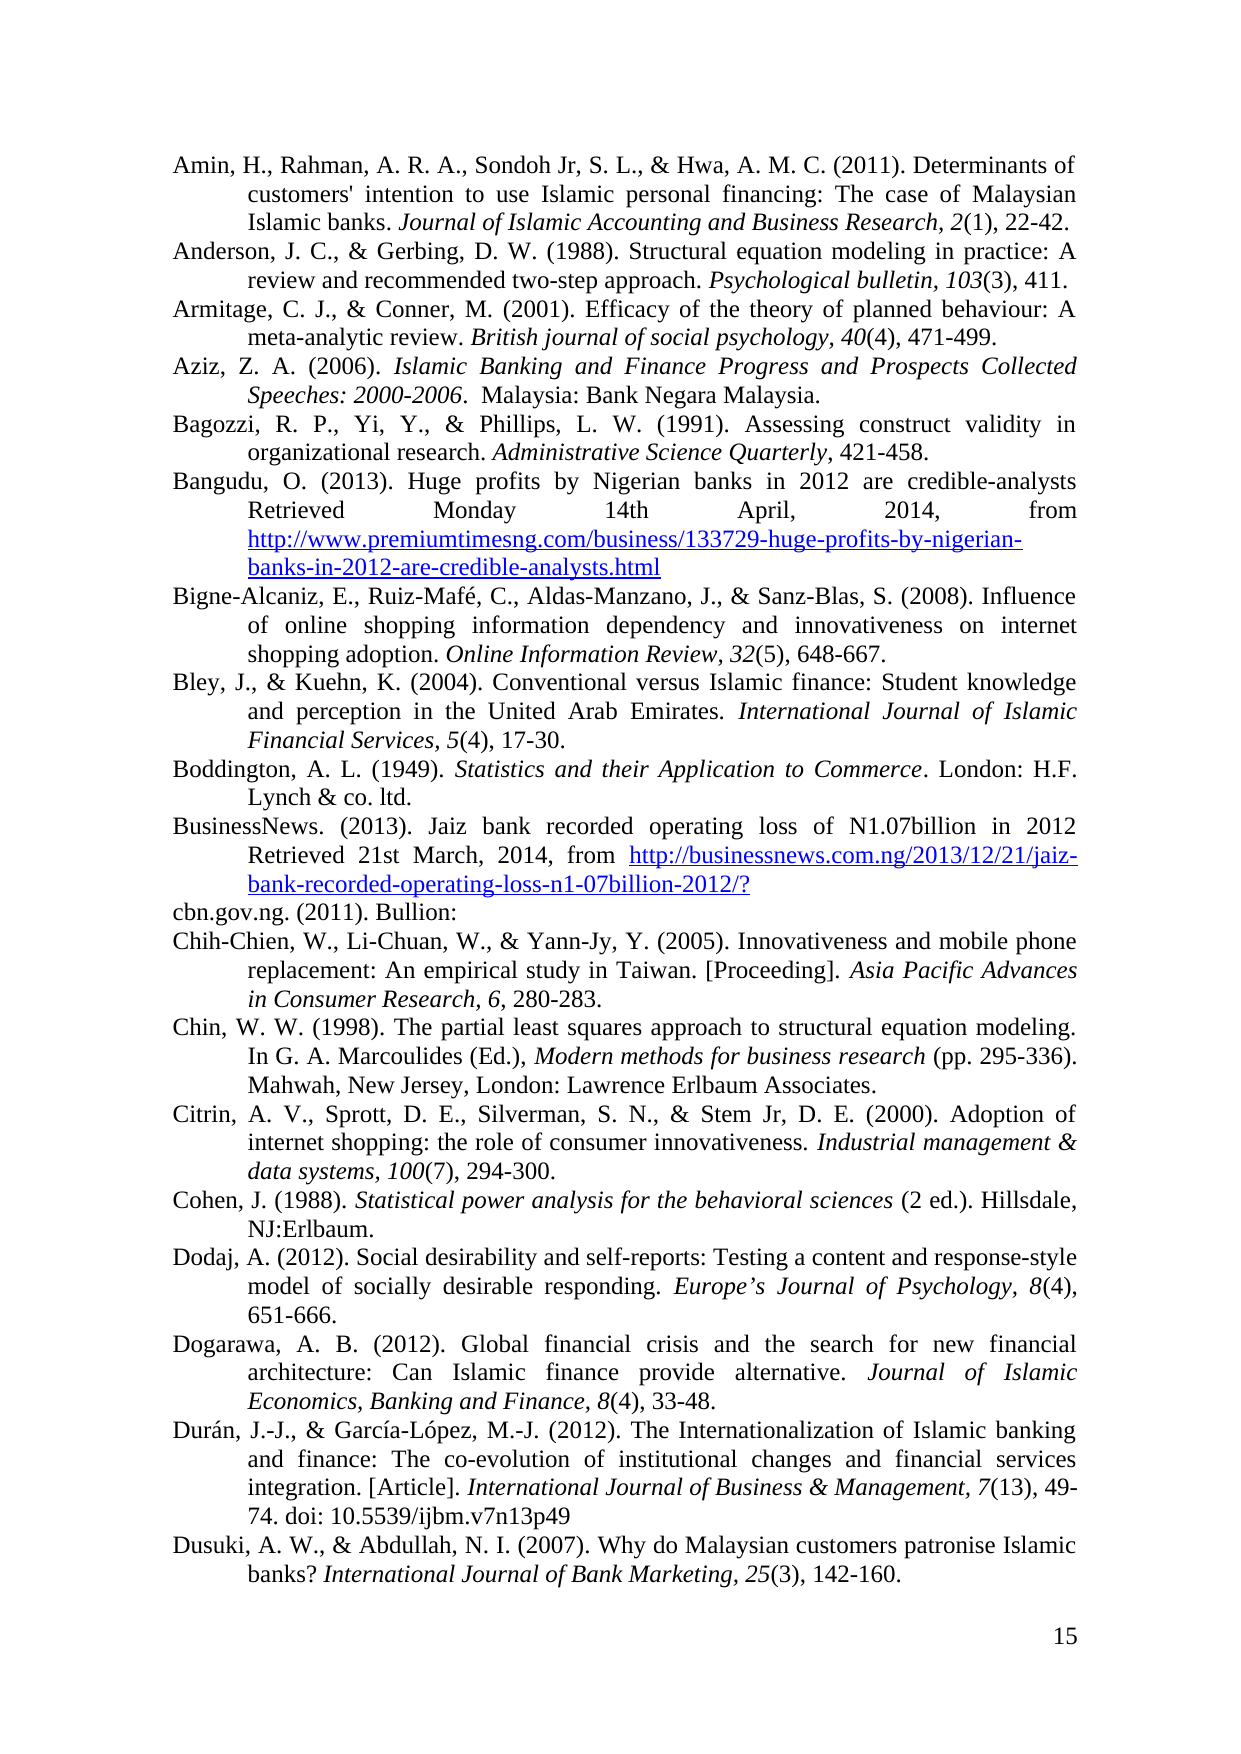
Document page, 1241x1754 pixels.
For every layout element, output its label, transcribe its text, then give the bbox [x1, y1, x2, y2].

text Citrin, A. V., Sprott, D. E., Silverman, S. N., & Stem Jr, D. E. (2000). Adoption of internet shopping: the role of consumer innovativeness. Industrial management & data systems, 100(7), 294-300. [172, 1099, 1078, 1185]
text Chih-Chien, W., Li-Chuan, W., & Yann-Jy, Y. (2005). Innovativeness and mobile phone replacement: An empirical study in Taiwan. [Proceeding]. Asia Pacific Advances in Consumer Research, 6, 280-283. [172, 926, 1078, 1012]
text Dogarawa, A. B. (2012). Global financial crisis and the search for new financial architecture: Can Islamic finance provide alternative. Journal of Islamic Economics, Banking and Finance, 8(4), 33-48. [172, 1329, 1078, 1415]
text cbn.gov.ng. (2011). Bullion: [172, 897, 1078, 926]
text Dodaj, A. (2012). Social desirability and self-reports: Testing a content and response-style model of socially desirable responding. Europe’s Journal of Psychology, 8(4), 651-666. [172, 1242, 1078, 1329]
text Aziz, Z. A. (2006). Islamic Banking and Finance Progress and Prospects Collected Speeches: 2000-2006. Malaysia: Bank Negara Malaysia. [172, 351, 1078, 409]
text Dusuki, A. W., & Abdullah, N. I. (2007). Why do Malaysian customers patronise Islamic banks? International Journal of Bank Marketing, 25(3), 142-160. [172, 1530, 1078, 1587]
text Bagozzi, R. P., Yi, Y., & Phillips, L. W. (1991). Assessing construct validity in organizational research. Administrative Science Quarterly, 421-458. [172, 409, 1078, 466]
text Cohen, J. (1988). Statistical power analysis for the behavioral sciences (2 ed.). Hillsdale, NJ:Erlbaum. [172, 1185, 1078, 1242]
text BusinessNews. (2013). Jaiz bank recorded operating loss of N1.07billion in 2012 Retrieved 21st March, 2014, from http://businessnews.com.ng/2013/12/21/jaiz-bank-recorded-operating-loss-n1-07billion-2012/? [172, 811, 1078, 897]
text Chin, W. W. (1998). The partial least squares approach to structural equation modeling. In G. A. Marcoulides (Ed.), Modern methods for business research (pp. 295-336). Mahwah, New Jersey, London: Lawrence Erlbaum Associates. [172, 1012, 1078, 1099]
text Boddington, A. L. (1949). Statistics and their Application to Commerce. London: H.F. Lynch & co. ltd. [172, 754, 1078, 811]
text Anderson, J. C., & Gerbing, D. W. (1988). Structural equation modeling in practice: A review and recommended two-step approach. Psychological bulletin, 103(3), 411. [172, 236, 1078, 294]
text Bigne-Alcaniz, E., Ruiz-Mafé, C., Aldas-Manzano, J., & Sanz-Blas, S. (2008). Influence of online shopping information dependency and innovativeness on internet shopping adoption. Online Information Review, 32(5), 648-667. [172, 581, 1078, 667]
text Bangudu, O. (2013). Huge profits by Nigerian banks in 2012 are credible-analysts Retrieved Monday 14th April, 2014, from http://www.premiumtimesng.com/business/133729-huge-profits-by-nigerian-banks-in-2012-are-credible-analysts.html [172, 466, 1078, 581]
text Durán, J.-J., & García-López, M.-J. (2012). The Internationalization of Islamic banking and finance: The co-evolution of institutional changes and financial services integration. [Article]. International Journal of Business & Management, 7(13), 49-74. doi: 10.5539/ijbm.v7n13p49 [172, 1415, 1078, 1530]
text Amin, H., Rahman, A. R. A., Sondoh Jr, S. L., & Hwa, A. M. C. (2011). Determinants of customers' intention to use Islamic personal financing: The case of Malaysian Islamic banks. Journal of Islamic Accounting and Business Research, 2(1), 22-42. [172, 150, 1078, 236]
text Bley, J., & Kuehn, K. (2004). Conventional versus Islamic finance: Student knowledge and perception in the United Arab Emirates. International Journal of Islamic Financial Services, 5(4), 17-30. [172, 667, 1078, 754]
text Armitage, C. J., & Conner, M. (2001). Efficacy of the theory of planned behaviour: A meta-analytic review. British journal of social psychology, 40(4), 471-499. [172, 294, 1078, 351]
